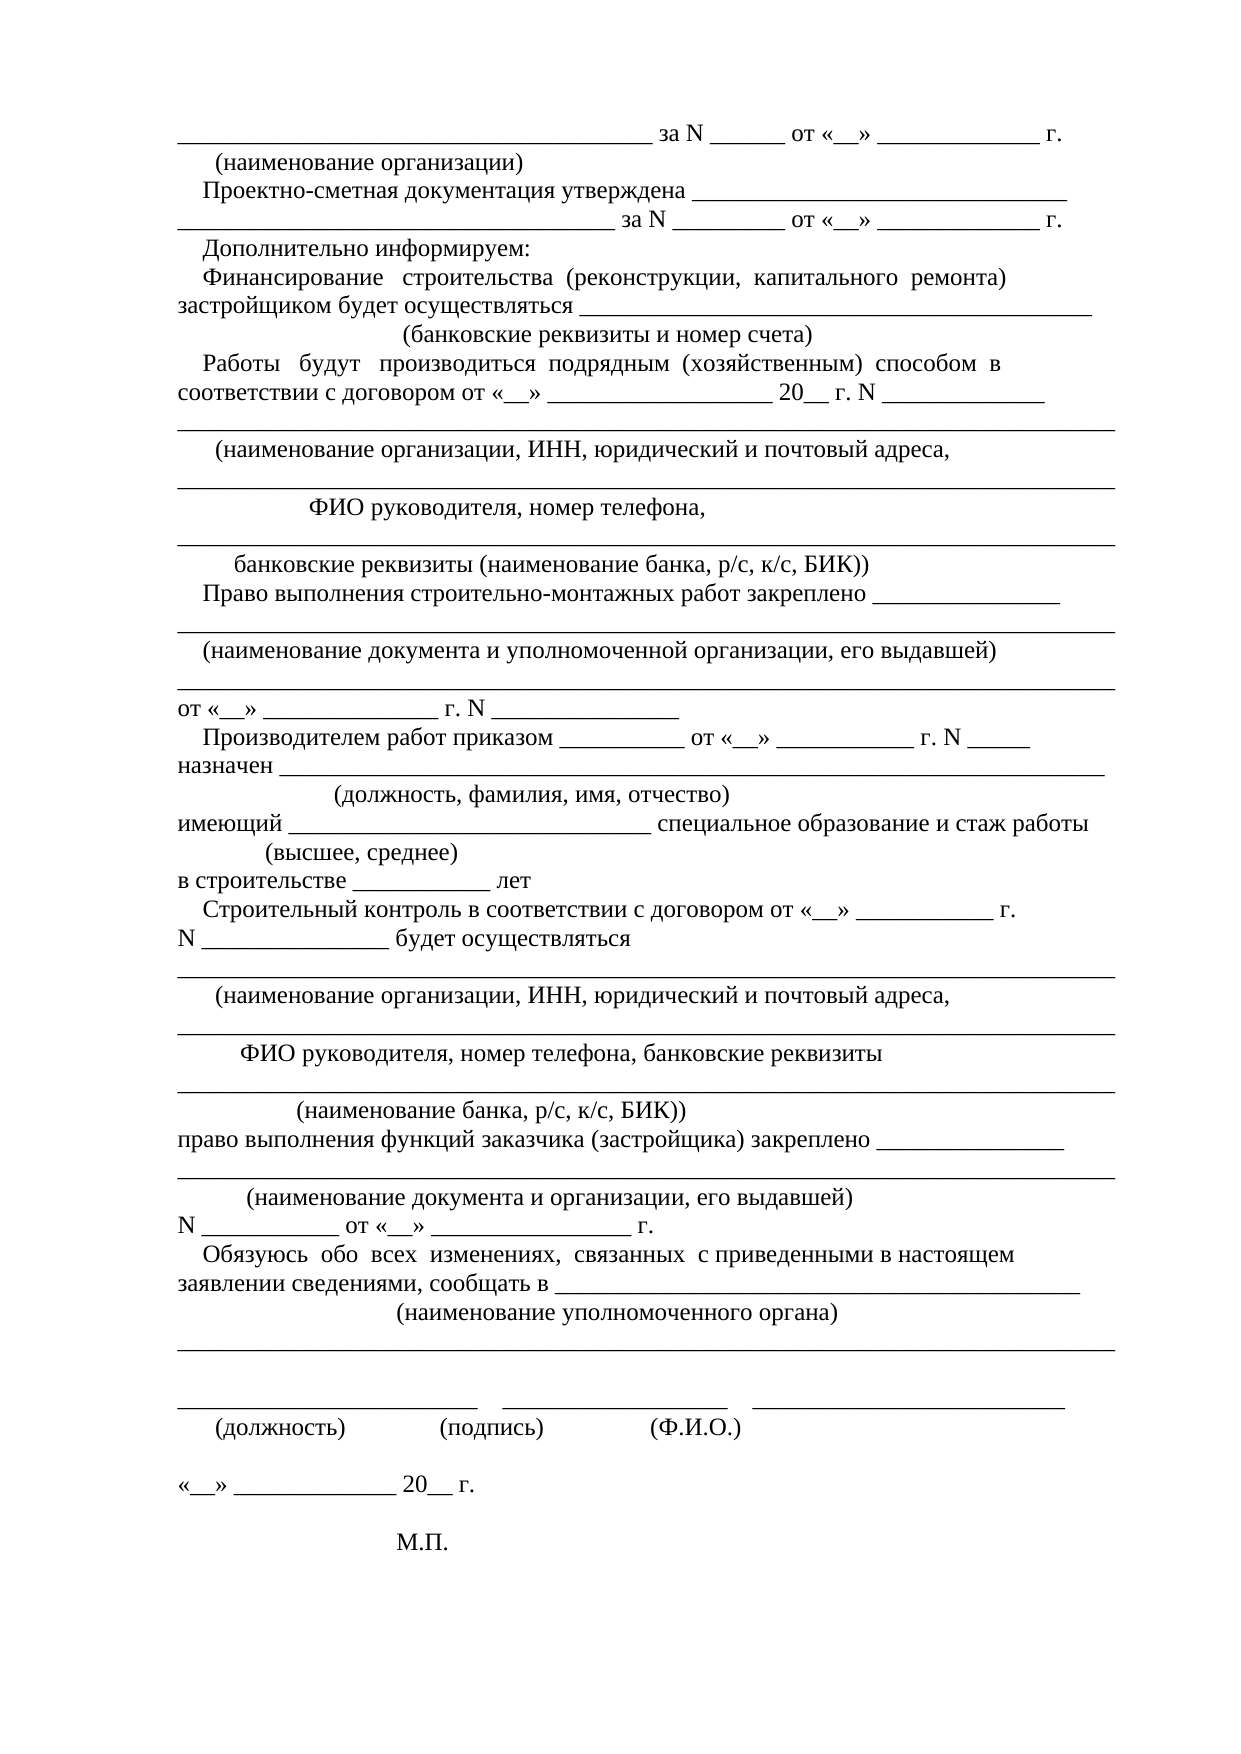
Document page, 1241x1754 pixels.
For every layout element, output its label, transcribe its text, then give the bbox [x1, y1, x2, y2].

text ___________________________________________________________________________ [177, 1153, 1152, 1182]
text «__» _____________ 20__ г. [177, 1469, 1152, 1498]
text ___________________________________________________________________________ [177, 664, 1152, 693]
text ___________________________________________________________________________ [177, 1067, 1152, 1096]
text (наименование уполномоченного органа) [177, 1297, 1152, 1326]
text ________________________ __________________ _________________________ [177, 1383, 1152, 1412]
text Проектно-сметная документация утверждена ______________________________ [177, 176, 1152, 204]
text (высшее, среднее) [177, 837, 1152, 866]
text соответствии с договором от «__» __________________ 20__ г. N _____________ [177, 377, 1152, 406]
text N _______________ будет осуществляться [177, 923, 1152, 952]
text ___________________________________________________________________________ [177, 521, 1152, 549]
text N ___________ от «__» ________________ г. [177, 1211, 1152, 1239]
text ___________________________________________________________________________ [177, 406, 1152, 434]
text ______________________________________ за N ______ от «__» _____________ г. [177, 118, 1152, 147]
text (наименование банка, р/с, к/с, БИК)) [177, 1096, 1152, 1124]
text назначен __________________________________________________________________ [177, 751, 1152, 779]
text ___________________________________ за N _________ от «__» _____________ г. [177, 204, 1152, 233]
text ФИО руководителя, номер телефона, банковские реквизиты [177, 1038, 1152, 1067]
text М.П. [177, 1527, 1152, 1556]
text ___________________________________________________________________________ [177, 463, 1152, 492]
text Право выполнения строительно-монтажных работ закреплено _______________ [177, 578, 1152, 607]
text банковские реквизиты (наименование банка, р/с, к/с, БИК)) [177, 549, 1152, 578]
text (банковские реквизиты и номер счета) [177, 319, 1152, 348]
text ФИО руководителя, номер телефона, [177, 492, 1152, 521]
text Дополнительно информируем: [177, 233, 1152, 262]
text ___________________________________________________________________________ [177, 1009, 1152, 1038]
text ___________________________________________________________________________ [177, 607, 1152, 636]
text (наименование организации, ИНН, юридический и почтовый адреса, [177, 434, 1152, 463]
text (наименование документа и организации, его выдавшей) [177, 1182, 1152, 1211]
text (наименование организации) [177, 147, 1152, 176]
text ___________________________________________________________________________ [177, 952, 1152, 981]
text заявлении сведениями, сообщать в __________________________________________ [177, 1268, 1152, 1297]
text (должность, фамилия, имя, отчество) [177, 779, 1152, 808]
text имеющий _____________________________ специальное образование и стаж работы [177, 808, 1152, 837]
text Финансирование строительства (реконструкции, капитального ремонта) [177, 262, 1152, 291]
text ___________________________________________________________________________ [177, 1326, 1152, 1354]
text Производителем работ приказом __________ от «__» ___________ г. N _____ [177, 722, 1152, 751]
text в строительстве ___________ лет [177, 866, 1152, 894]
text Строительный контроль в соответствии с договором от «__» ___________ г. [177, 894, 1152, 923]
text Работы будут производиться подрядным (хозяйственным) способом в [177, 348, 1152, 377]
text (наименование организации, ИНН, юридический и почтовый адреса, [177, 981, 1152, 1009]
text право выполнения функций заказчика (застройщика) закреплено _______________ [177, 1124, 1152, 1153]
text от «__» ______________ г. N _______________ [177, 693, 1152, 722]
text (должность) (подпись) (Ф.И.О.) [177, 1412, 1152, 1441]
text застройщиком будет осуществляться _________________________________________ [177, 291, 1152, 319]
text (наименование документа и уполномоченной организации, его выдавшей) [177, 636, 1152, 664]
text Обязуюсь обо всех изменениях, связанных с приведенными в настоящем [177, 1239, 1152, 1268]
